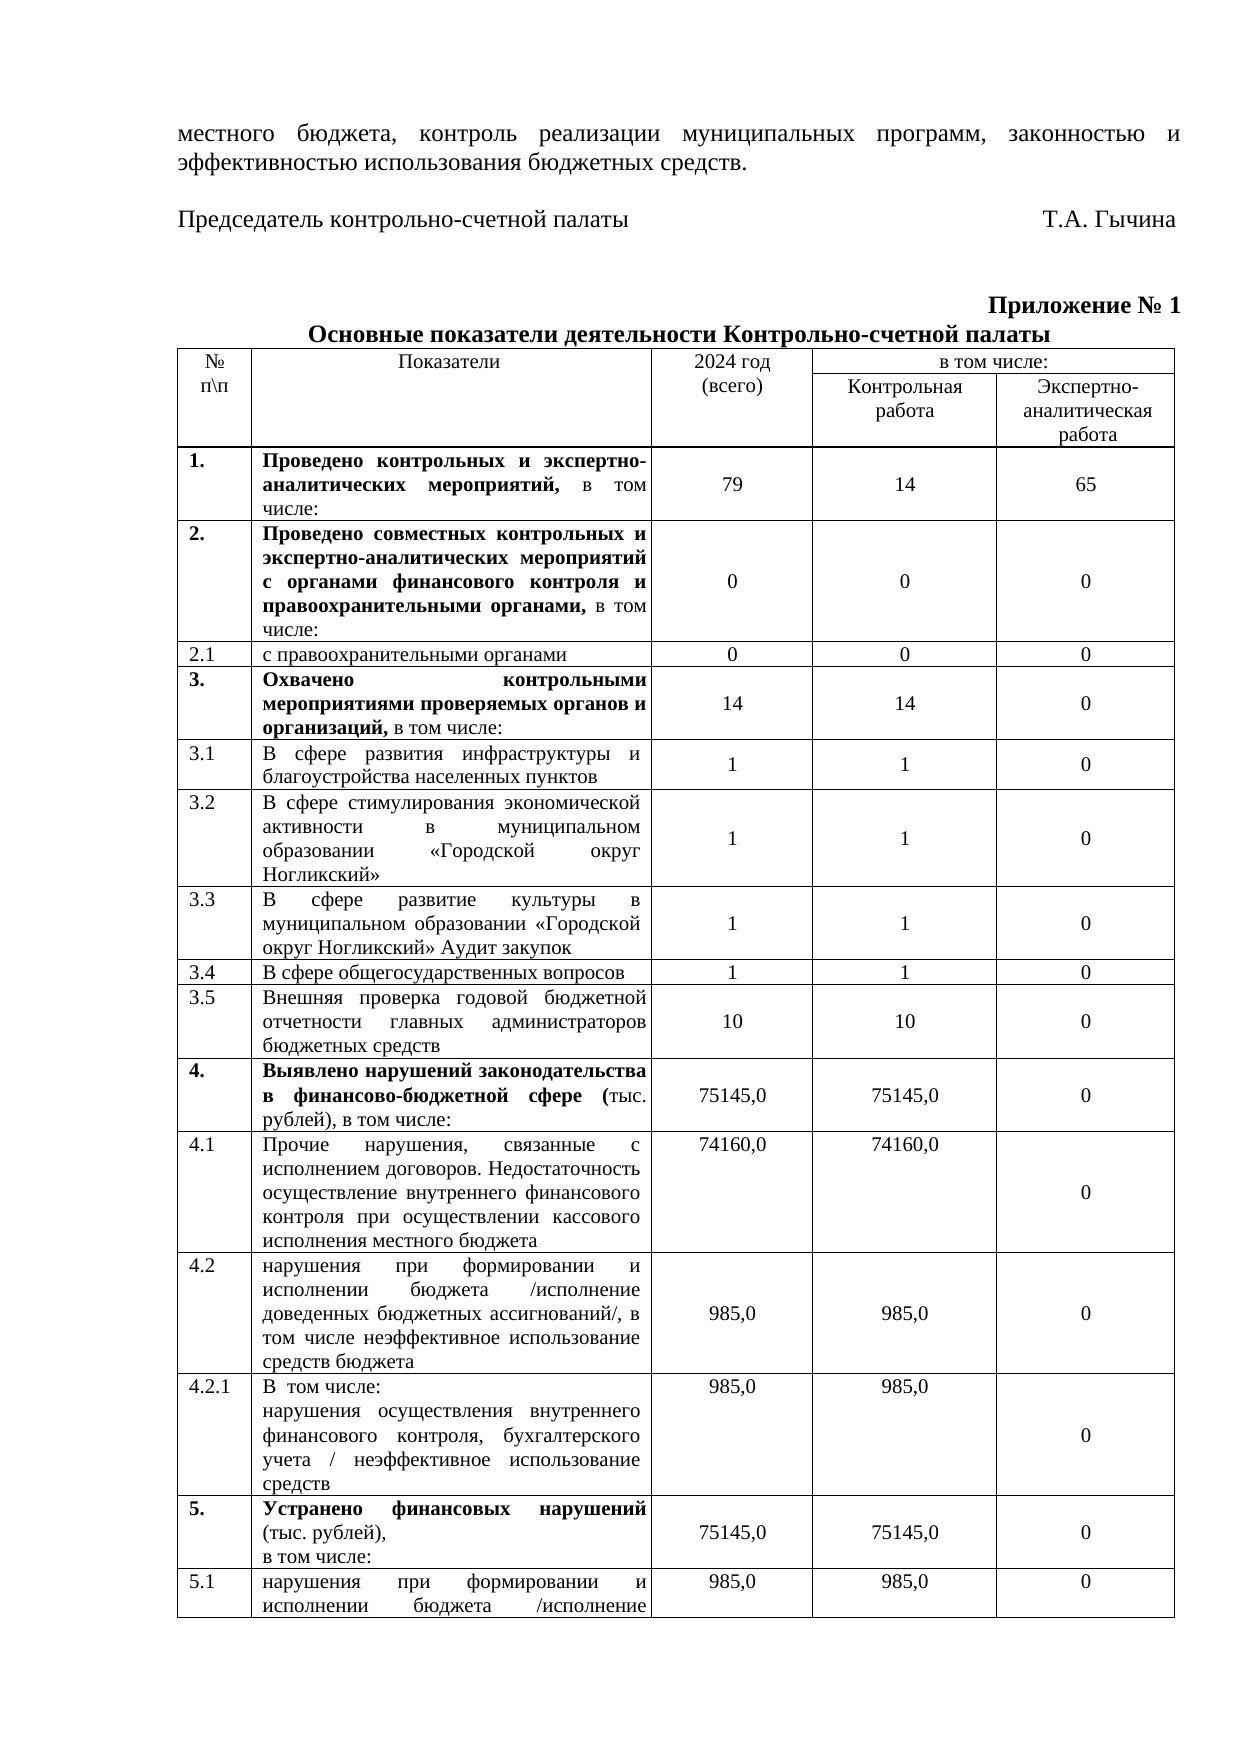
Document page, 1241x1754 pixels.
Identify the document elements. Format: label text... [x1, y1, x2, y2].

table_cell 1 [652, 887, 812, 959]
table_header в том числе: [813, 349, 1174, 373]
table_cell Охвачено контрольными мероприятиями проверяемых органов и организаций, в том числе: [252, 667, 651, 739]
table_cell 0 [652, 642, 812, 666]
table_cell 1 [652, 960, 812, 984]
table_cell В сфере развитие культуры в муниципальном образовании «Городской округ Ногликский» Аудит закупок [252, 887, 651, 959]
table_cell 0 [997, 1253, 1174, 1373]
table_cell 0 [997, 667, 1174, 739]
table_cell В сфере развития инфраструктуры и благоустройства населенных пунктов [252, 740, 651, 788]
table_cell 0 [813, 521, 996, 641]
table_cell Устранено финансовых нарушений (тыс. рублей), в том числе: [252, 1496, 651, 1568]
table_cell Проведено контрольных и экспертно-аналитических мероприятий, в том числе: [252, 448, 651, 520]
table_cell 3.4 [178, 960, 251, 984]
table_cell 985,0 [652, 1374, 812, 1495]
table_cell 2. [178, 521, 251, 641]
table_cell 2.1 [178, 642, 251, 666]
table_cell 75145,0 [813, 1059, 996, 1131]
table_cell 75145,0 [813, 1496, 996, 1568]
table_cell Внешняя проверка годовой бюджетной отчетности главных администраторов бюджетных средств [252, 985, 651, 1057]
table_header Показатели [252, 349, 651, 446]
table_cell 985,0 [813, 1374, 996, 1495]
table_cell 985,0 [813, 1253, 996, 1373]
table_cell 985,0 [652, 1569, 812, 1617]
table_cell 4.2.1 [178, 1374, 251, 1495]
table_cell 0 [997, 740, 1174, 788]
table_cell 14 [652, 667, 812, 739]
table_cell 4.1 [178, 1132, 251, 1252]
table_cell 1 [813, 960, 996, 984]
table_cell 0 [997, 790, 1174, 886]
table_cell Контрольная работа [813, 374, 996, 446]
table_cell 1 [652, 790, 812, 886]
table_cell 3. [178, 667, 251, 739]
table_cell 0 [997, 1059, 1174, 1131]
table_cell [252, 1569, 651, 1617]
table_cell 0 [997, 960, 1174, 984]
table_cell 0 [652, 521, 812, 641]
table_cell 0 [997, 1132, 1174, 1252]
table_cell Прочие нарушения, связанные с исполнением договоров. Недостаточность осуществление внутреннего финансового контроля при осуществлении кассового исполнения местного бюджета [252, 1132, 651, 1252]
table_cell 1 [813, 887, 996, 959]
table_cell 14 [813, 448, 996, 520]
table_cell 0 [997, 642, 1174, 666]
table_cell Выявлено нарушений законодательства в финансово-бюджетной сфере (тыс. рублей), в том числе: [252, 1059, 651, 1131]
table_cell 0 [997, 1569, 1174, 1617]
text Приложение № 1 [177, 291, 1181, 319]
table_cell 985,0 [813, 1569, 996, 1617]
table_cell 75145,0 [652, 1496, 812, 1568]
table_cell 0 [997, 985, 1174, 1057]
table_cell 3.1 [178, 740, 251, 788]
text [177, 118, 1181, 176]
table_cell с правоохранительными органами [252, 642, 651, 666]
table_cell 65 [997, 448, 1174, 520]
table_cell 3.3 [178, 887, 251, 959]
table_cell 10 [813, 985, 996, 1057]
table_cell 0 [997, 521, 1174, 641]
table_cell В сфере общегосударственных вопросов [252, 960, 651, 984]
table_cell 0 [997, 1496, 1174, 1568]
table_cell 4. [178, 1059, 251, 1131]
table_cell 985,0 [652, 1253, 812, 1373]
table_cell 74160,0 [652, 1132, 812, 1252]
table_cell 75145,0 [652, 1059, 812, 1131]
table_cell Проведено совместных контрольных и экспертно-аналитических мероприятий с органами финансового контроля и правоохранительными органами, в том числе: [252, 521, 651, 641]
table_cell 0 [997, 1374, 1174, 1495]
table_header 2024 год (всего) [652, 349, 812, 446]
table_cell 1 [813, 790, 996, 886]
table_cell Экспертно-аналитическая работа [997, 374, 1174, 446]
table_cell 5. [178, 1496, 251, 1568]
table_cell 1 [813, 740, 996, 788]
table_cell В сфере стимулирования экономической активности в муниципальном образовании «Городской округ Ногликский» [252, 790, 651, 886]
table_cell 74160,0 [813, 1132, 996, 1252]
table_cell 4.2 [178, 1253, 251, 1373]
text Основные показатели деятельности Контрольно-счетной палаты [177, 319, 1181, 348]
table_header № п\п [178, 349, 251, 446]
table_cell 10 [652, 985, 812, 1057]
table_cell 0 [997, 887, 1174, 959]
table_cell 1 [652, 740, 812, 788]
table_cell В том числе: нарушения осуществления внутреннего финансового контроля, бухгалтерского учета / неэффективное использование средств [252, 1374, 651, 1495]
table_cell 79 [652, 448, 812, 520]
table_cell 3.5 [178, 985, 251, 1057]
table_cell 3.2 [178, 790, 251, 886]
table_cell 0 [813, 642, 996, 666]
table_cell 1. [178, 448, 251, 520]
text Председатель контрольно-счетной палаты Т.А. Гычина [177, 204, 1181, 233]
table_cell 5.1 [178, 1569, 251, 1617]
table_cell 14 [813, 667, 996, 739]
